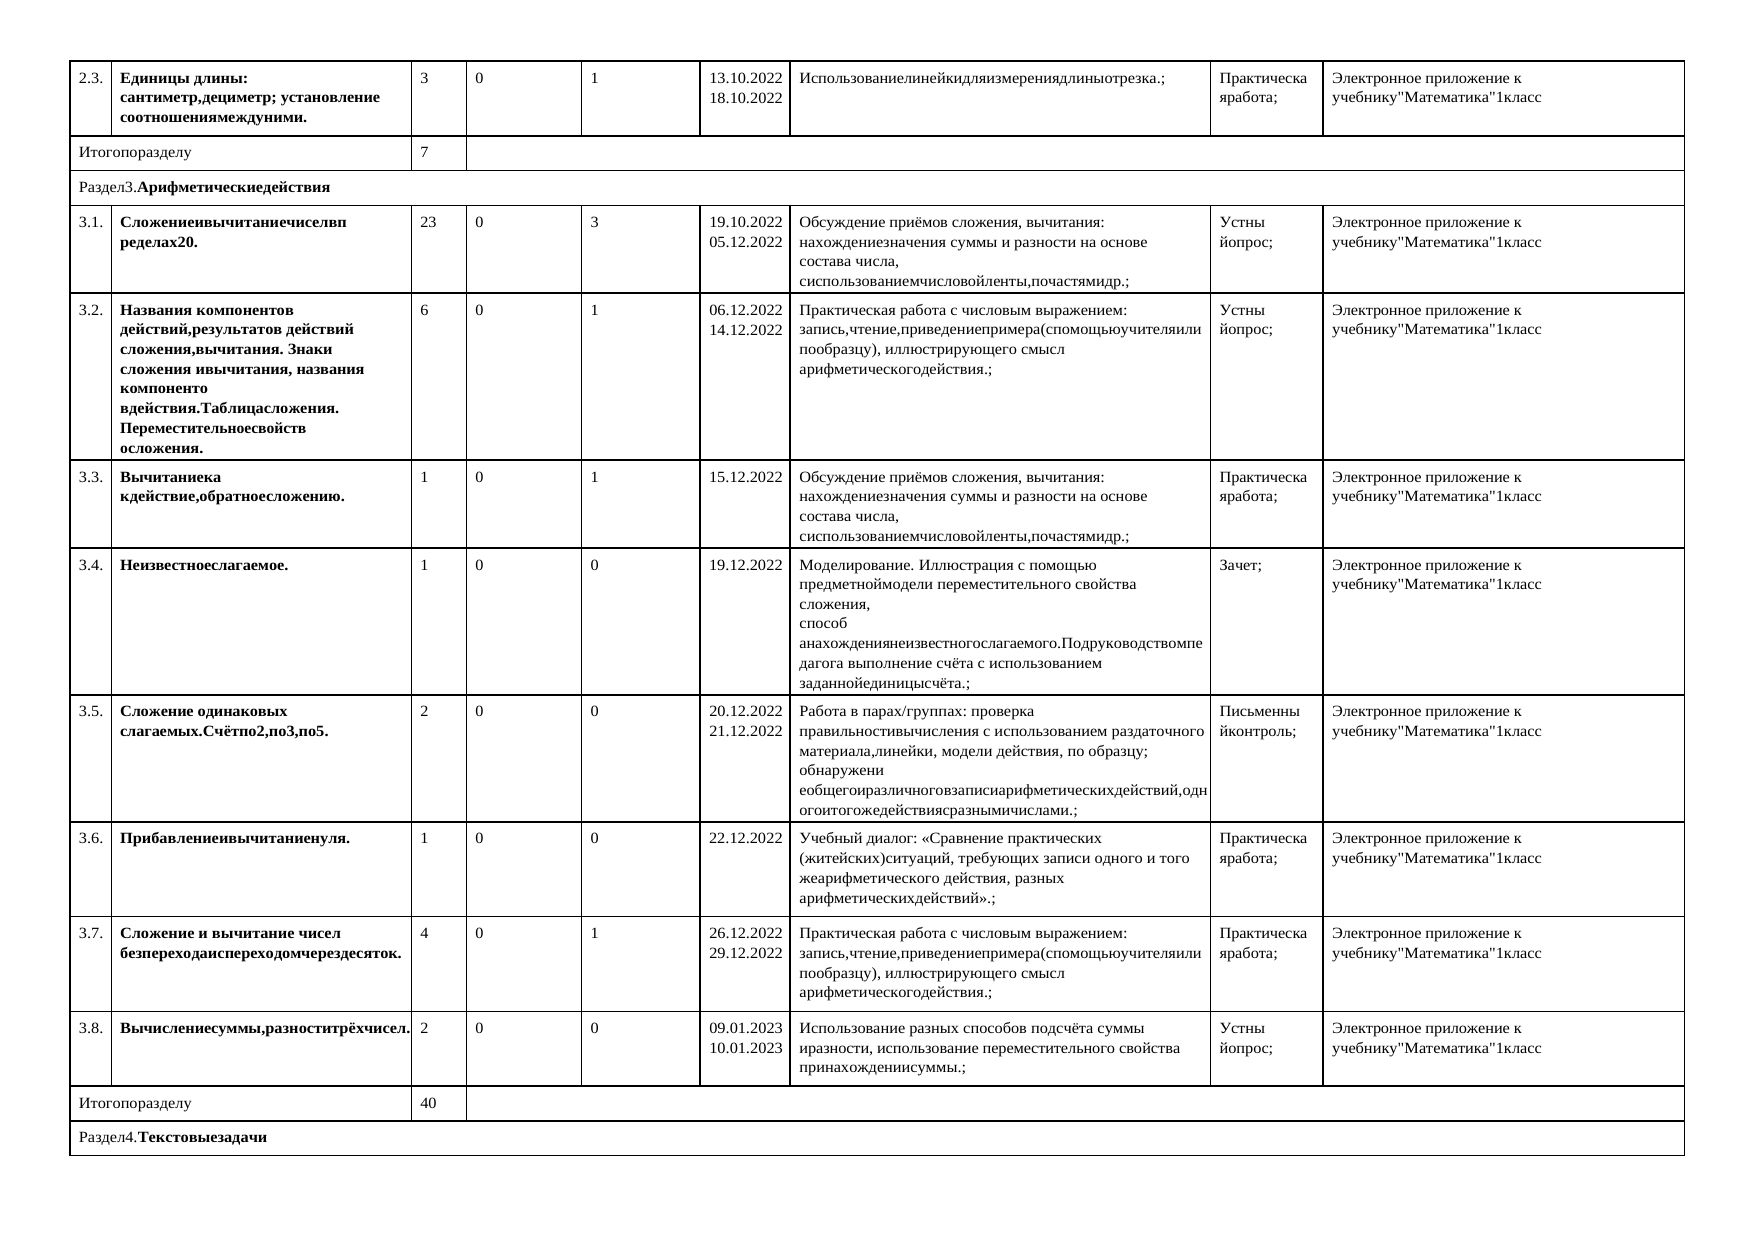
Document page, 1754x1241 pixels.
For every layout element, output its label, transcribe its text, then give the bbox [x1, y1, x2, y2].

table_cell 0 [467, 206, 581, 292]
table_header Единицы длины: сантиметр,дециметр; установление соотношениямеждуними. [112, 62, 411, 135]
table_cell 1 [412, 549, 466, 694]
table_cell 4 [412, 917, 466, 1011]
table_header 13.10.2022 18.10.2022 [701, 62, 789, 135]
table_cell Устныйопрос; [1211, 206, 1322, 292]
table_cell 3.7. [71, 917, 111, 1011]
table_cell Итогопоразделу [71, 1087, 411, 1120]
table_cell 2 [412, 696, 466, 821]
table_cell 3.5. [71, 696, 111, 821]
table_cell 0 [467, 1012, 581, 1085]
table_cell 3.3. [71, 461, 111, 547]
table_header Практическаяработа; [1211, 62, 1322, 135]
table_cell Обсуждение приёмов сложения, вычитания: нахождениезначения суммы и разности на основе состава числа, сиспользованиемчисловойленты,почастямидр.; [791, 206, 1210, 292]
table_cell 3.6. [71, 823, 111, 916]
table_cell 0 [467, 461, 581, 547]
table_cell Сложениеивычитаниечиселвпределах20. [112, 206, 411, 292]
table_cell 7 [412, 137, 466, 170]
table_cell Сложение и вычитание чисел безпереходаиспереходомчерездесяток. [112, 917, 411, 1011]
table_cell Электронное приложение к учебнику"Математика"1класс [1324, 549, 1684, 694]
table_cell 6 [412, 294, 466, 459]
table_header Электронное приложение к учебнику"Математика"1класс [1324, 62, 1684, 135]
table_cell 40 [412, 1087, 466, 1120]
table_cell Письменныйконтроль; [1211, 696, 1322, 821]
table_cell 0 [467, 696, 581, 821]
table_cell 0 [582, 1012, 699, 1085]
table_cell 3.1. [71, 206, 111, 292]
table_cell Сложение одинаковых слагаемых.Счётпо2,по3,по5. [112, 696, 411, 821]
table_cell Устныйопрос; [1211, 1012, 1322, 1085]
table_header 3 [412, 62, 466, 135]
table_cell 15.12.2022 [701, 461, 789, 547]
table_cell 0 [582, 823, 699, 916]
table_cell Практическая работа с числовым выражением: запись,чтение,приведениепримера(спомощьюучителяилипообразцу), иллюстрирующего смысл арифметическогодействия.; [791, 294, 1210, 459]
table_cell 1 [412, 823, 466, 916]
table_cell Учебный диалог: «Сравнение практических (житейских)ситуаций, требующих записи одного и того жеарифметического действия, разных арифметическихдействий».; [791, 823, 1210, 916]
table_cell [467, 137, 1684, 170]
table_header Использованиелинейкидляизмерениядлиныотрезка.; [791, 62, 1210, 135]
table_cell [467, 1087, 1684, 1120]
table_cell Раздел3.Арифметическиедействия [71, 171, 1684, 204]
table_cell Практическаяработа; [1211, 461, 1322, 547]
table_cell 0 [582, 549, 699, 694]
table_cell 22.12.2022 [701, 823, 789, 916]
table_cell Работа в парах/группах: проверка правильностивычисления с использованием раздаточного материала,линейки, модели действия, по образцу; обнаружениеобщегоиразличноговзаписиарифметическихдействий,одногоитогожедействиясразнымичислами.; [791, 696, 1210, 821]
table_cell Обсуждение приёмов сложения, вычитания: нахождениезначения суммы и разности на основе состава числа, сиспользованиемчисловойленты,почастямидр.; [791, 461, 1210, 547]
table_cell 0 [467, 294, 581, 459]
table_cell 23 [412, 206, 466, 292]
table_cell 0 [467, 917, 581, 1011]
table_cell 19.10.2022 05.12.2022 [701, 206, 789, 292]
table_cell 19.12.2022 [701, 549, 789, 694]
table_cell 2 [412, 1012, 466, 1085]
table_cell 0 [467, 823, 581, 916]
table_cell Практическаяработа; [1211, 823, 1322, 916]
table_cell Электронное приложение к учебнику"Математика"1класс [1324, 1012, 1684, 1085]
table_cell 1 [582, 294, 699, 459]
table_cell 0 [467, 549, 581, 694]
table_header 0 [467, 62, 581, 135]
table_header 2.3. [71, 62, 111, 135]
table_cell Электронное приложение к учебнику"Математика"1класс [1324, 917, 1684, 1011]
table_cell Неизвестноеслагаемое. [112, 549, 411, 694]
table_cell Электронное приложение к учебнику"Математика"1класс [1324, 461, 1684, 547]
table_cell Зачет; [1211, 549, 1322, 694]
table_cell Раздел4.Текстовыезадачи [71, 1122, 1684, 1154]
table_cell Названия компонентов действий,результатов действий сложения,вычитания. Знаки сложения ивычитания, названия компонентовдействия.Таблицасложения. Переместительноесвойствосложения. [112, 294, 411, 459]
table_cell Прибавлениеивычитаниенуля. [112, 823, 411, 916]
table_cell 1 [582, 917, 699, 1011]
table_cell 06.12.2022 14.12.2022 [701, 294, 789, 459]
table_cell 1 [412, 461, 466, 547]
table_cell 3.2. [71, 294, 111, 459]
table_cell 1 [582, 461, 699, 547]
table_cell Вычислениесуммы,разноститрёхчисел. [112, 1012, 411, 1085]
table_cell Использование разных способов подсчёта суммы иразности, использование переместительного свойства принахождениисуммы.; [791, 1012, 1210, 1085]
table_cell 09.01.2023 10.01.2023 [701, 1012, 789, 1085]
table_cell Практическаяработа; [1211, 917, 1322, 1011]
table_cell 3 [582, 206, 699, 292]
table_cell Электронное приложение к учебнику"Математика"1класс [1324, 823, 1684, 916]
table_cell Итогопоразделу [71, 137, 411, 170]
table_cell Моделирование. Иллюстрация с помощью предметноймодели переместительного свойства сложения, способанахождениянеизвестногослагаемого.Подруководствомпедагога выполнение счёта с использованием заданнойединицысчёта.; [791, 549, 1210, 694]
table_cell Электронное приложение к учебнику"Математика"1класс [1324, 294, 1684, 459]
table_header 1 [582, 62, 699, 135]
table_cell Практическая работа с числовым выражением: запись,чтение,приведениепримера(спомощьюучителяилипообразцу), иллюстрирующего смысл арифметическогодействия.; [791, 917, 1210, 1011]
table_cell Электронное приложение к учебнику"Математика"1класс [1324, 206, 1684, 292]
table_cell 26.12.2022 29.12.2022 [701, 917, 789, 1011]
table_cell 3.4. [71, 549, 111, 694]
table_cell Вычитаниекакдействие,обратноесложению. [112, 461, 411, 547]
table_cell 20.12.2022 21.12.2022 [701, 696, 789, 821]
table_cell Электронное приложение к учебнику"Математика"1класс [1324, 696, 1684, 821]
table_cell 0 [582, 696, 699, 821]
table_cell Устныйопрос; [1211, 294, 1322, 459]
table_cell 3.8. [71, 1012, 111, 1085]
